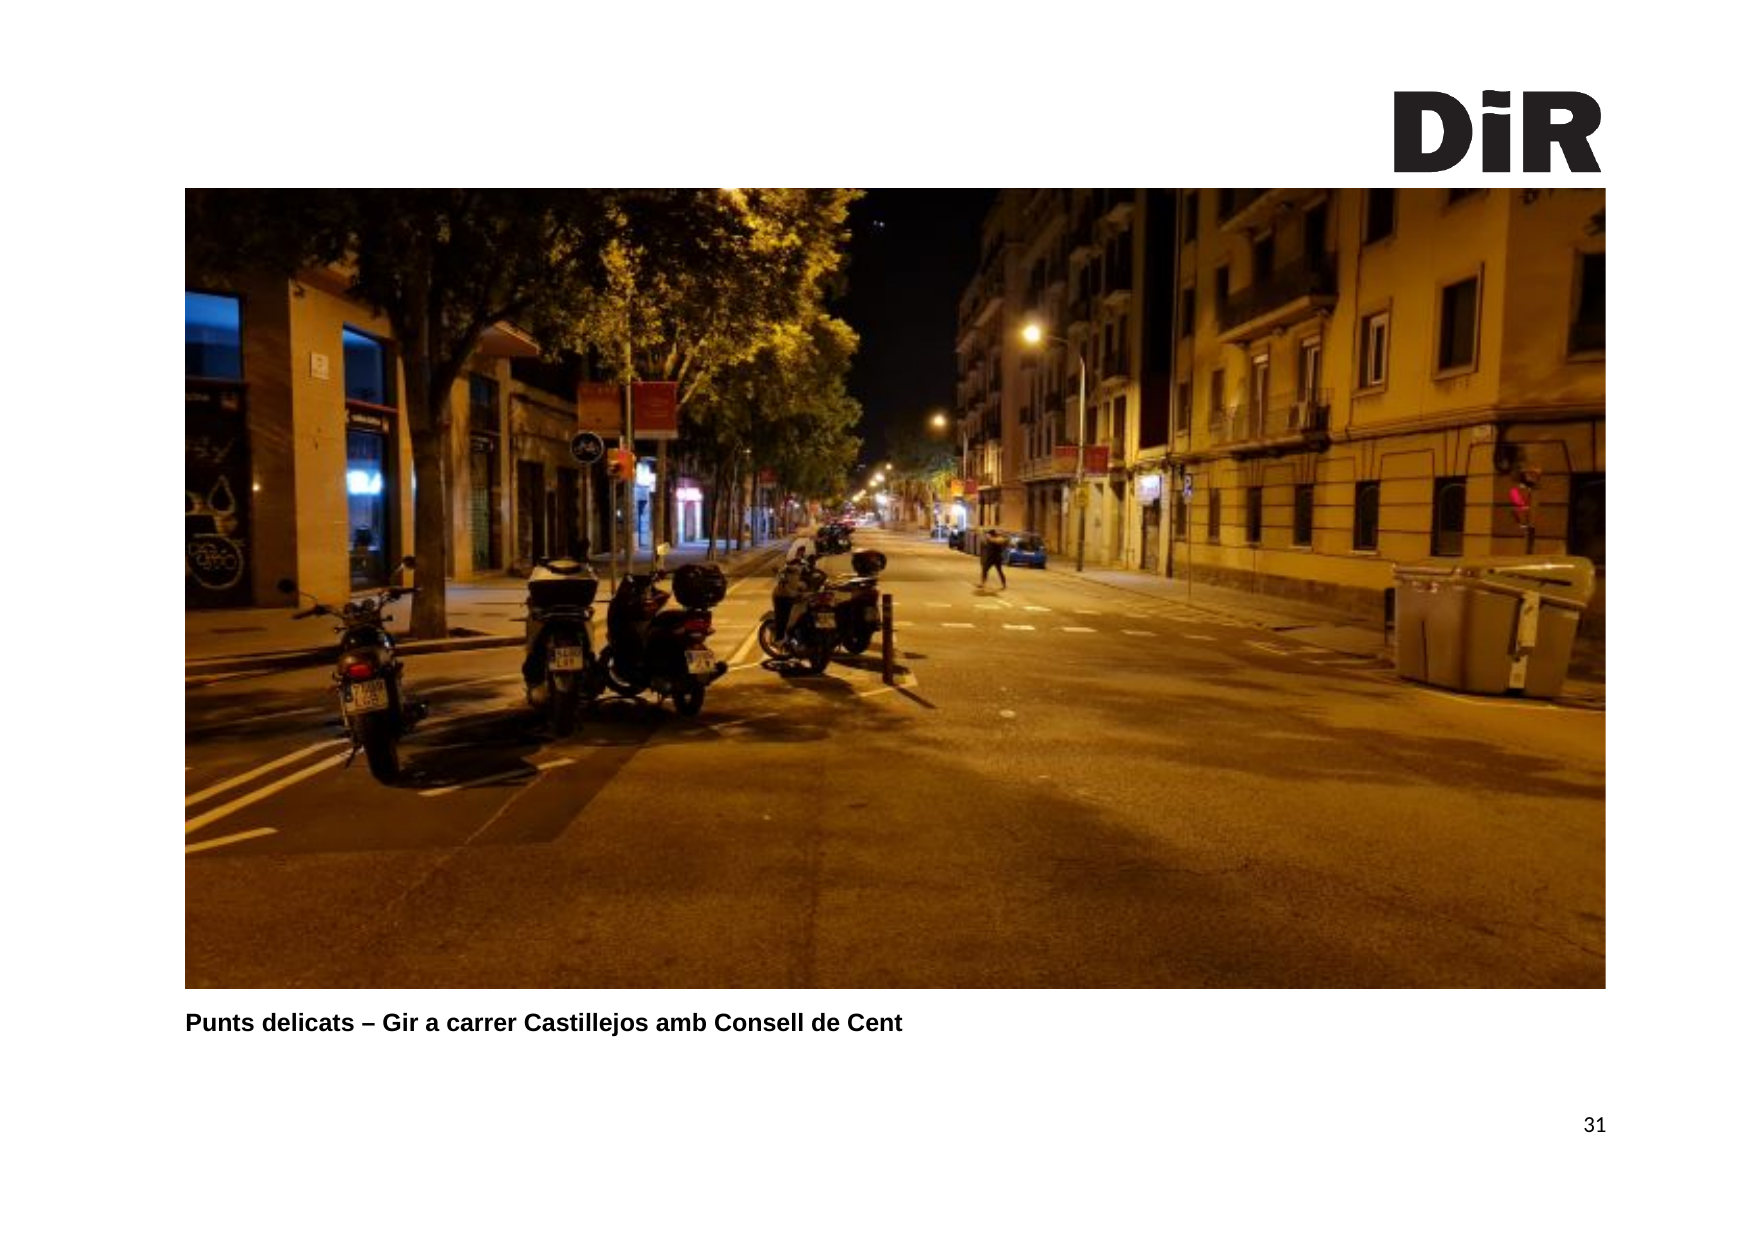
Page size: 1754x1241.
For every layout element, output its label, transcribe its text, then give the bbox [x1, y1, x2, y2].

picture [185, 73, 1607, 989]
text Punts delicats – Gir a carrer Castillejos amb Consell de Cent [185, 1008, 1606, 1036]
